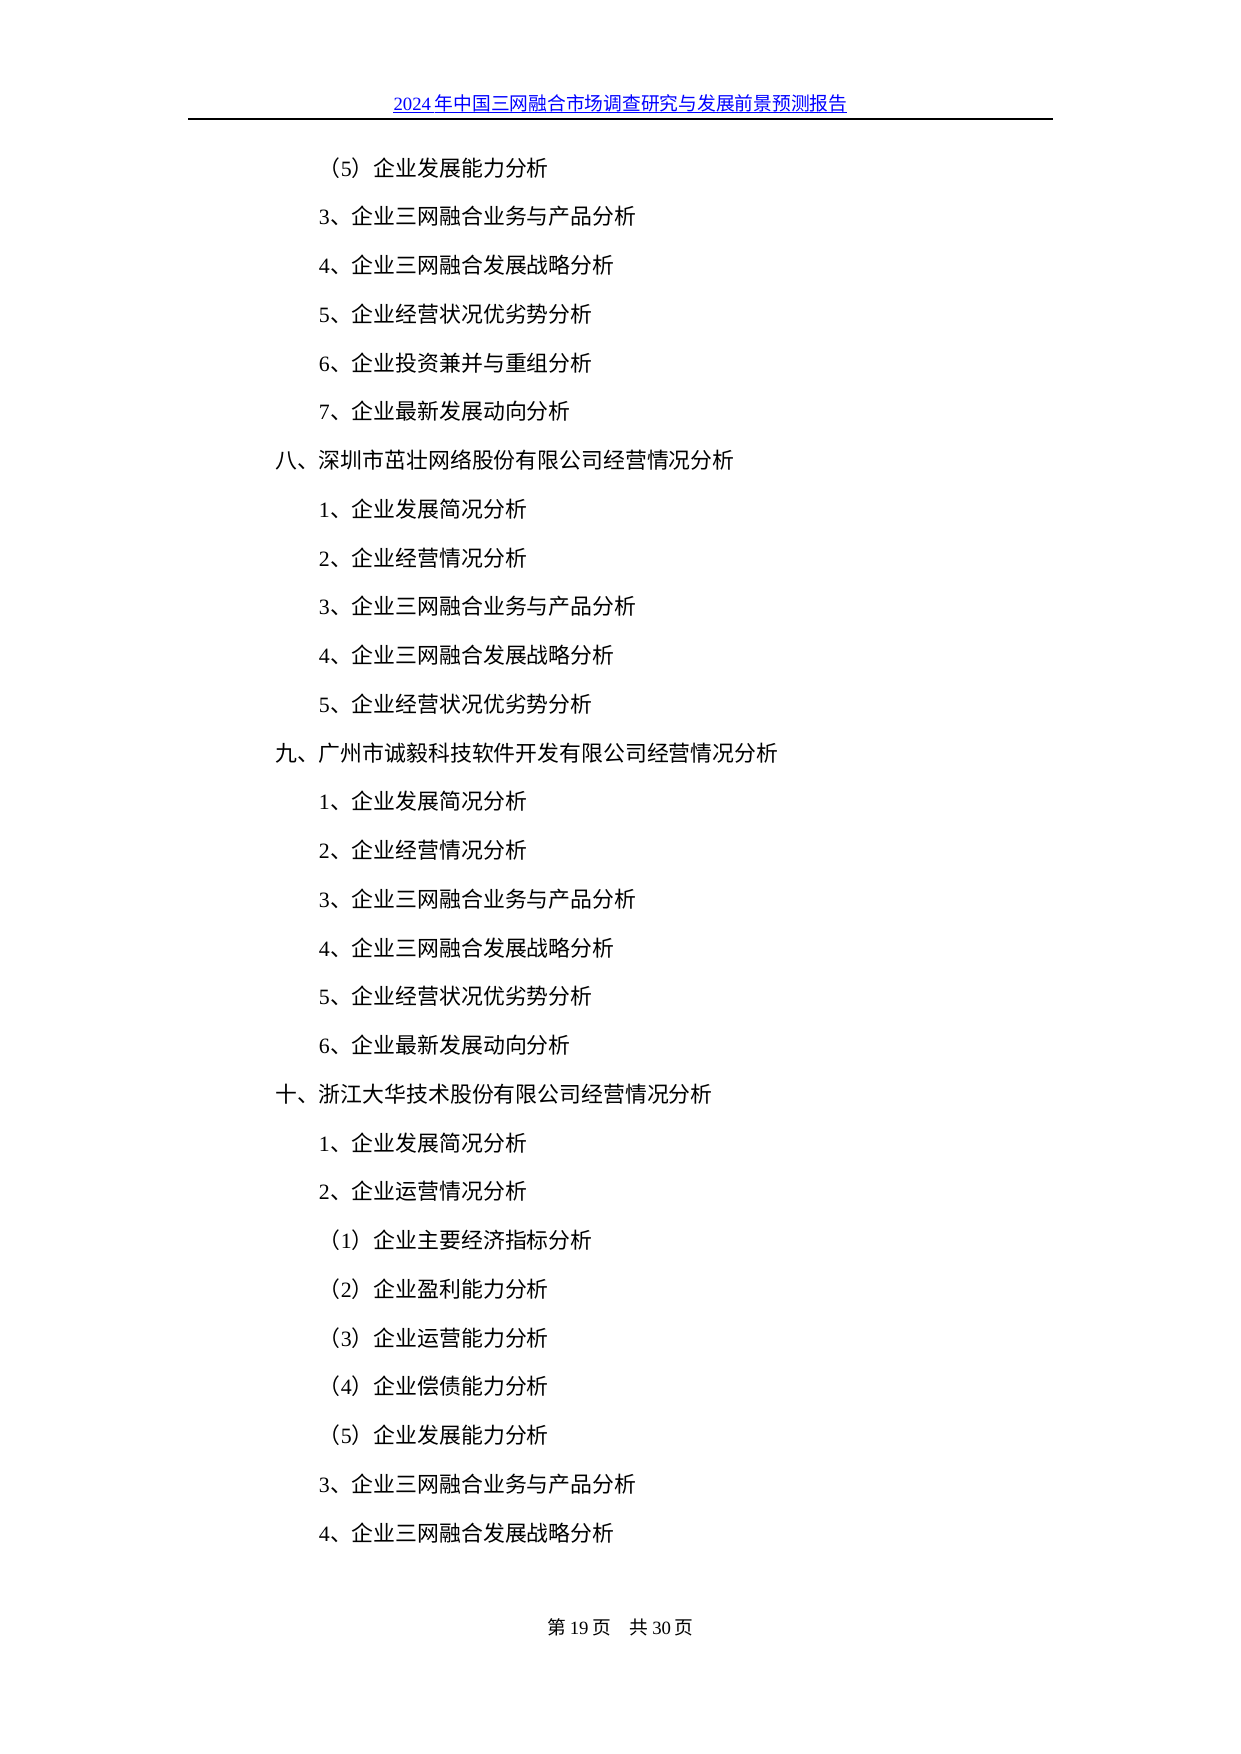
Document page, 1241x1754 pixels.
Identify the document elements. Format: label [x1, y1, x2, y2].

text [187, 150, 1053, 1548]
